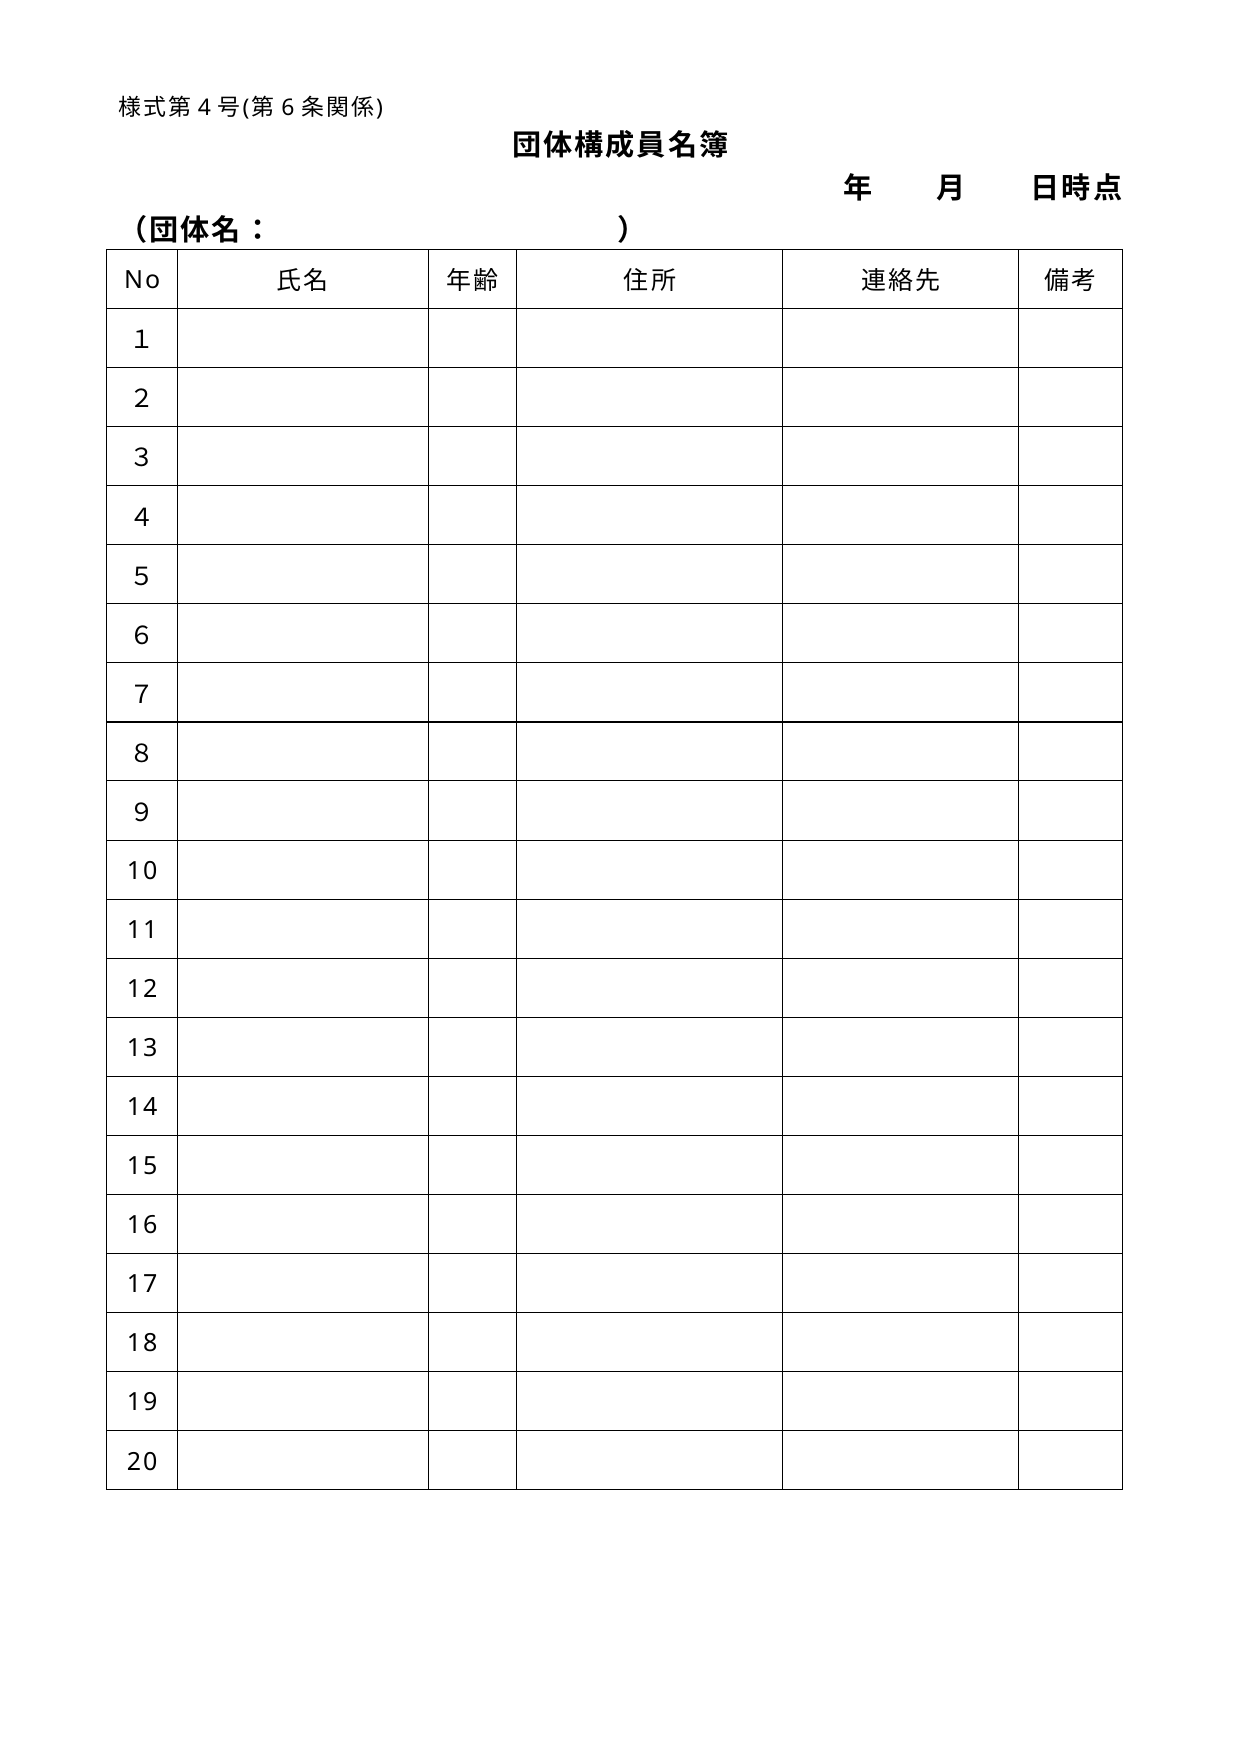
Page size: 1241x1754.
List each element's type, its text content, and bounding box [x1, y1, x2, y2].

table_cell [429, 1313, 516, 1371]
table_cell ９ [107, 781, 177, 839]
table_cell [783, 841, 1018, 898]
table_cell ６ [107, 604, 177, 662]
table_cell 18 [107, 1313, 177, 1371]
table_header 連絡先 [783, 250, 1018, 308]
table_cell [1019, 900, 1122, 958]
table_cell [1019, 427, 1122, 485]
table_cell [783, 1372, 1018, 1430]
table_cell 17 [107, 1254, 177, 1312]
table_cell [1019, 545, 1122, 603]
table_cell [517, 1313, 782, 1371]
table_cell [178, 959, 428, 1017]
table_cell [783, 1313, 1018, 1371]
table_cell [429, 1018, 516, 1076]
table_cell [517, 1195, 782, 1253]
table_cell [429, 309, 516, 367]
table_cell [178, 1136, 428, 1194]
table_cell 12 [107, 959, 177, 1017]
table_cell [429, 723, 516, 780]
table_cell [178, 1254, 428, 1312]
table_cell [1019, 1018, 1122, 1076]
table_cell [429, 841, 516, 898]
table_cell ４ [107, 486, 177, 544]
table_cell [178, 841, 428, 898]
table_cell [783, 781, 1018, 839]
table_cell [783, 1254, 1018, 1312]
table_cell 15 [107, 1136, 177, 1194]
table_cell [517, 1018, 782, 1076]
table_cell [178, 486, 428, 544]
table_cell [783, 900, 1018, 958]
table_cell [429, 1372, 516, 1430]
table_cell [429, 368, 516, 426]
table_cell [1019, 723, 1122, 780]
text 団体構成員名簿 [118, 122, 1122, 164]
table_header 備考 [1019, 250, 1122, 308]
table_cell [1019, 1313, 1122, 1371]
table_cell [1019, 1431, 1122, 1489]
table_cell [517, 427, 782, 485]
table_cell 20 [107, 1431, 177, 1489]
table_cell [178, 604, 428, 662]
table_cell [429, 1195, 516, 1253]
table_cell [429, 604, 516, 662]
table_cell [783, 309, 1018, 367]
table_cell [178, 309, 428, 367]
table_cell [429, 900, 516, 958]
table_cell ７ [107, 663, 177, 721]
table_cell [517, 781, 782, 839]
table_cell [1019, 604, 1122, 662]
table_cell 14 [107, 1077, 177, 1135]
table_cell [429, 427, 516, 485]
table_cell 11 [107, 900, 177, 958]
table_cell [178, 545, 428, 603]
table_header 住所 [517, 250, 782, 308]
table_cell [517, 1136, 782, 1194]
table_cell [783, 723, 1018, 780]
table_cell [783, 368, 1018, 426]
table_cell [517, 486, 782, 544]
table_cell 16 [107, 1195, 177, 1253]
table_cell [178, 900, 428, 958]
table_cell [1019, 959, 1122, 1017]
table_cell [783, 486, 1018, 544]
table_cell [178, 1077, 428, 1135]
table_cell [1019, 663, 1122, 721]
table_cell [178, 368, 428, 426]
table_cell [517, 309, 782, 367]
table_cell ８ [107, 723, 177, 780]
table_cell [1019, 841, 1122, 898]
table_cell [429, 959, 516, 1017]
table_cell [517, 1077, 782, 1135]
table_cell [178, 781, 428, 839]
table_cell [517, 1431, 782, 1489]
table_cell [517, 841, 782, 898]
table_cell [783, 427, 1018, 485]
text （団体名： ） [118, 207, 1122, 249]
table_cell [517, 1372, 782, 1430]
text 様式第4号(第6条関係) [118, 89, 1005, 122]
table_cell [429, 781, 516, 839]
table_cell [178, 1018, 428, 1076]
table_cell [178, 663, 428, 721]
table_cell [429, 663, 516, 721]
table_cell [1019, 309, 1122, 367]
text 年 月 日時点 [118, 164, 1122, 207]
table_header No [107, 250, 177, 308]
table_header 氏名 [178, 250, 428, 308]
table_cell [429, 545, 516, 603]
table_cell [429, 486, 516, 544]
table_cell ３ [107, 427, 177, 485]
table_cell [783, 604, 1018, 662]
table_cell [517, 900, 782, 958]
table_cell [517, 1254, 782, 1312]
table_cell [783, 663, 1018, 721]
table_cell [178, 1195, 428, 1253]
table_cell ５ [107, 545, 177, 603]
table_cell [783, 1195, 1018, 1253]
table_cell [517, 663, 782, 721]
table_cell [429, 1431, 516, 1489]
table_cell ２ [107, 368, 177, 426]
table_cell [783, 1077, 1018, 1135]
table_cell [1019, 368, 1122, 426]
table_cell [517, 545, 782, 603]
table_cell [517, 604, 782, 662]
table_cell [783, 1018, 1018, 1076]
table_cell 13 [107, 1018, 177, 1076]
table_cell [1019, 1372, 1122, 1430]
table_cell [517, 959, 782, 1017]
table_cell [783, 959, 1018, 1017]
table_cell [429, 1077, 516, 1135]
table_cell [1019, 1195, 1122, 1253]
table_cell [178, 427, 428, 485]
table_cell [1019, 1136, 1122, 1194]
table_cell [783, 1431, 1018, 1489]
table_cell [429, 1254, 516, 1312]
table_cell [1019, 1254, 1122, 1312]
table_cell 10 [107, 841, 177, 898]
table_cell 19 [107, 1372, 177, 1430]
table_cell [783, 545, 1018, 603]
table_header 年齢 [429, 250, 516, 308]
table_cell １ [107, 309, 177, 367]
table_cell [1019, 1077, 1122, 1135]
table_cell [429, 1136, 516, 1194]
table_cell [178, 723, 428, 780]
table_cell [1019, 781, 1122, 839]
table_cell [178, 1431, 428, 1489]
table_cell [783, 1136, 1018, 1194]
table_cell [517, 368, 782, 426]
table_cell [517, 723, 782, 780]
table_cell [178, 1372, 428, 1430]
table_cell [178, 1313, 428, 1371]
table_cell [1019, 486, 1122, 544]
